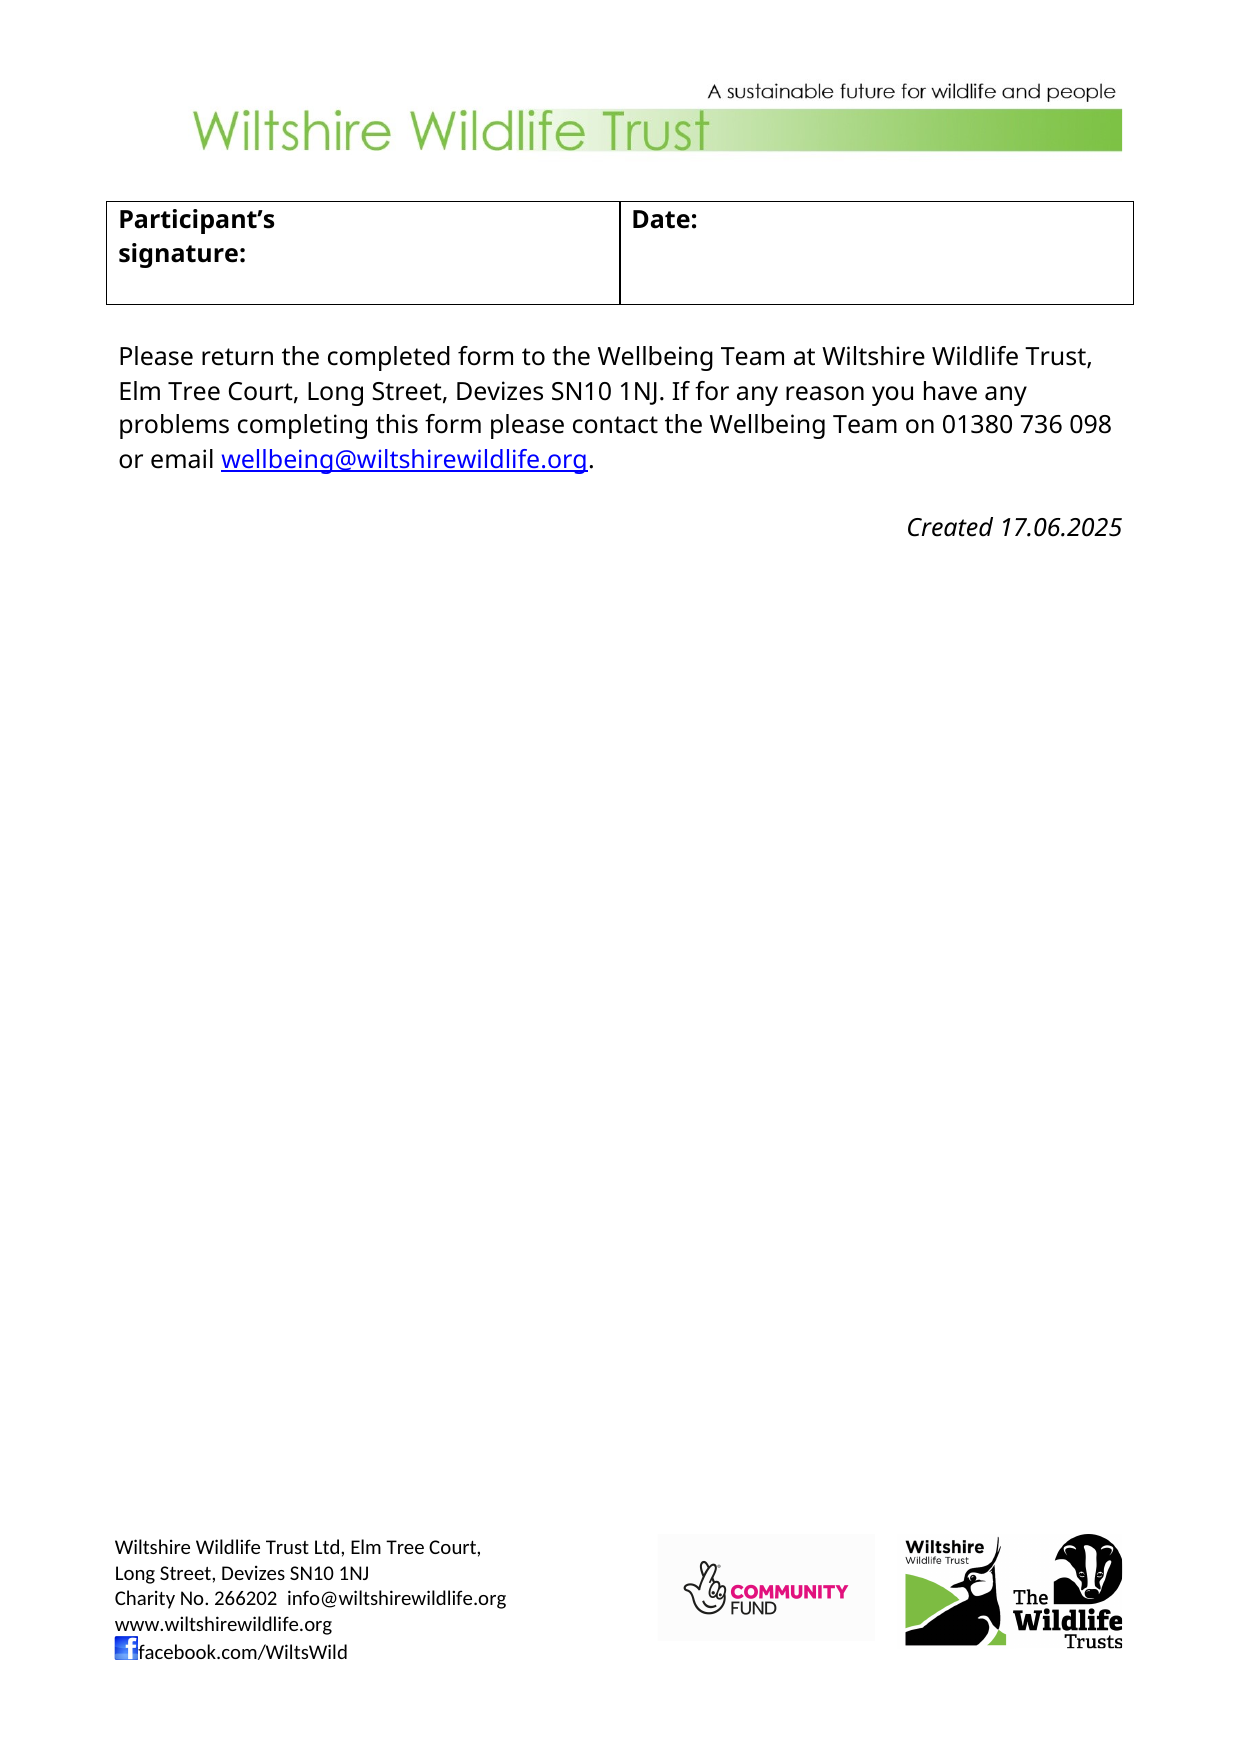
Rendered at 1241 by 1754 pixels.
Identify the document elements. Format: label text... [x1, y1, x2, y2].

picture [177, 73, 1123, 173]
list Created 17.06.2025 [118, 509, 1122, 543]
picture [114, 1636, 138, 1660]
list Please return the completed form to the Wellbeing Team at Wiltshire Wildlife Trust, Elm Tree Court, Long Street, Devizes SN10 1NJ. If for any reason you have any problems completing this form please contact the Wellbeing Team on 01380 736 098 or email wellbeing@wiltshirewildlife.org. [118, 339, 1122, 475]
picture [657, 1534, 875, 1641]
table_cell Date: [621, 202, 1133, 304]
picture [897, 1534, 1123, 1649]
table_cell Participant’s signature: [107, 202, 619, 304]
